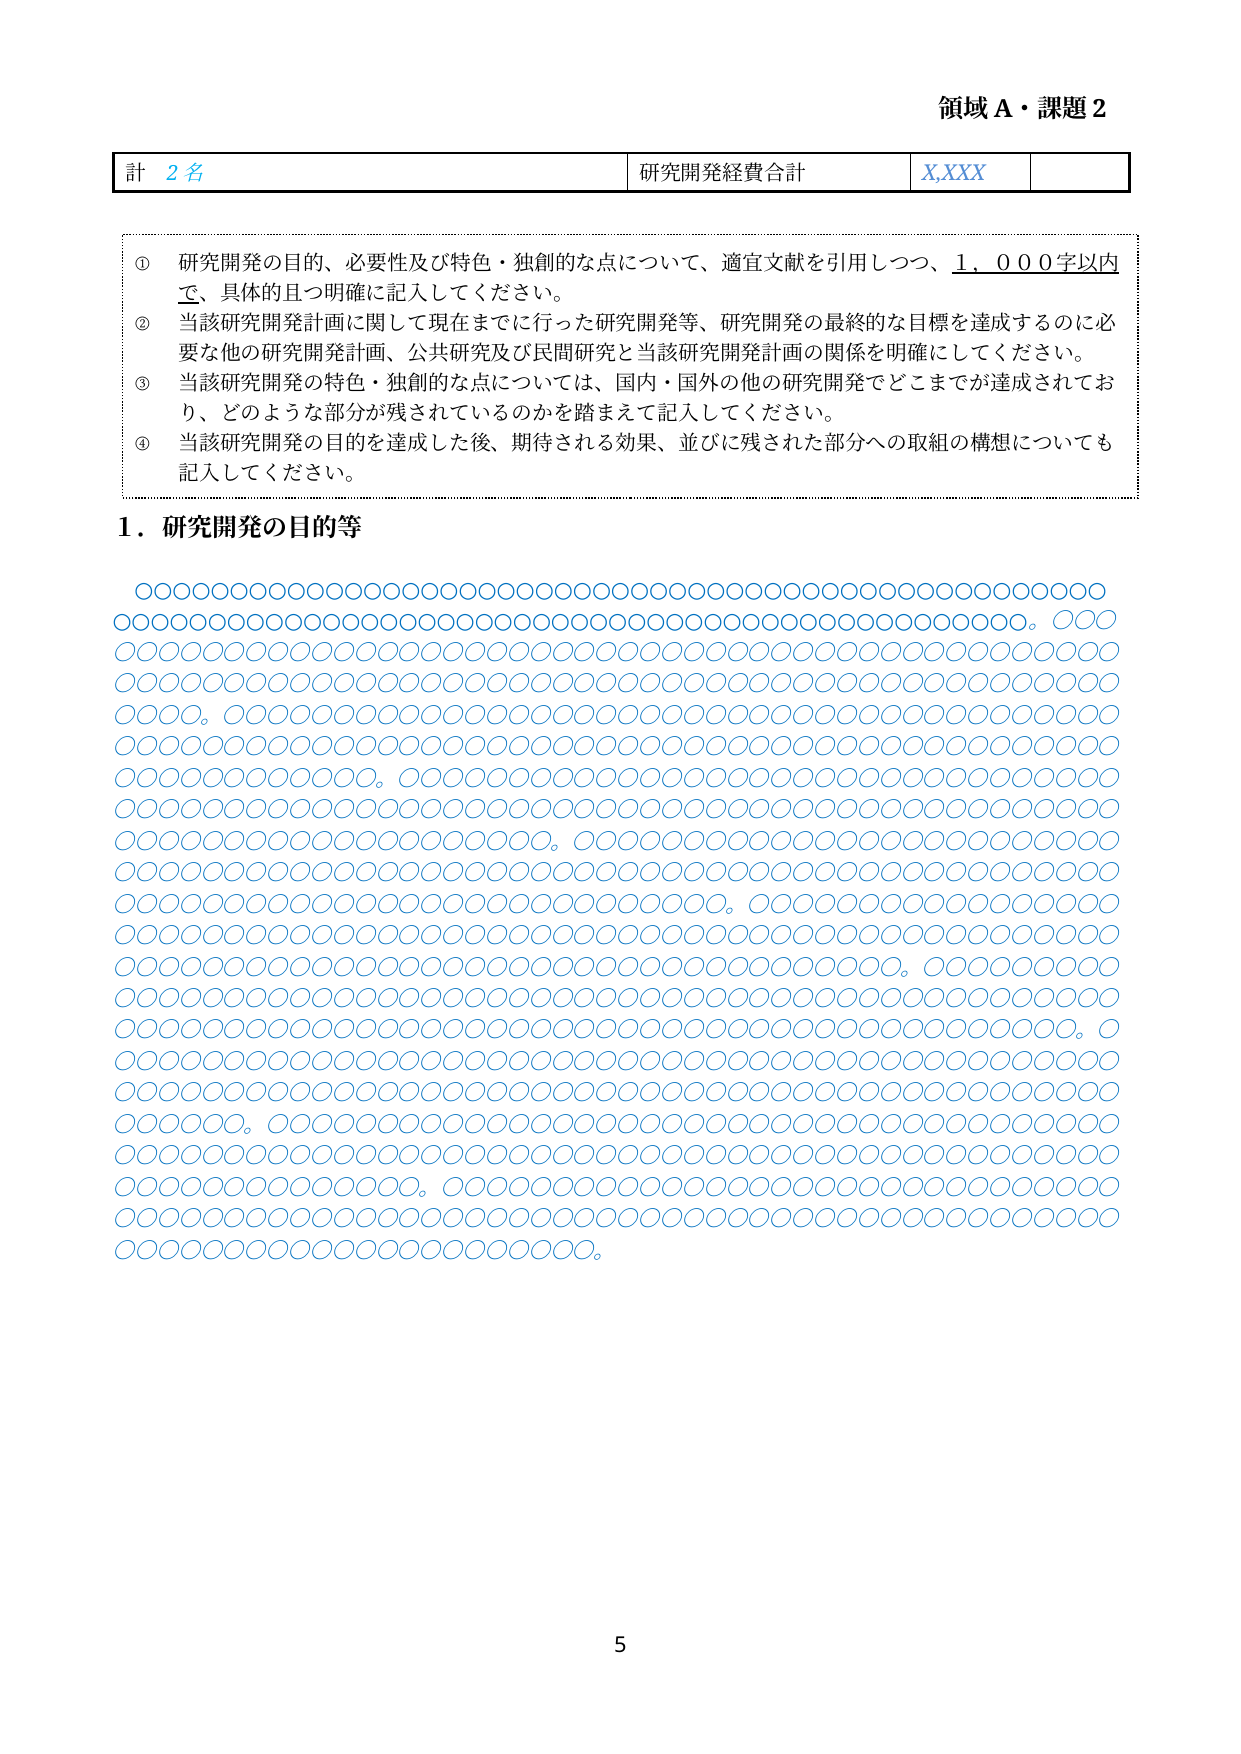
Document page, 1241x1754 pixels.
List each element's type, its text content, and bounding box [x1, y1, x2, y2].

text ○○○○○○○○○○○○○○○○○○○○○○○○○○○○○○○○○○○○○○○○○○○○○○○○○○○○○○○○○○○○○○○○○○○○○○○○○○○○○○○○○○○○○○○○○○○○○○○○○○○。○○○○○○○○○○○○○○○○○○○○○○○○○○○○○○○○○○○○○○○○○○○○○○○○○○○○○○○○○○○○○○○○○○○○○○○○○○○○○○○○○○○○○○○○○○○○○○○○○○○。○○○○○○○○○○○○○○○○○○○○○○○○○○○○○○○○○○○○○○○○○○○○○○○○○○○○○○○○○○○○○○○○○○○○○○○○○○○○○○○○○○○○○○○○○○○○○○○○○○○。○○○○○○○○○○○○○○○○○○○○○○○○○○○○○○○○○○○○○○○○○○○○○○○○○○○○○○○○○○○○○○○○○○○○○○○○○○○○○○○○○○○○○○○○○○○○○○○○○○○。○○○○○○○○○○○○○○○○○○○○○○○○○○○○○○○○○○○○○○○○○○○○○○○○○○○○○○○○○○○○○○○○○○○○○○○○○○○○○○○○○○○○○○○○○○○○○○○○○○○。○○○○○○○○○○○○○○○○○○○○○○○○○○○○○○○○○○○○○○○○○○○○○○○○○○○○○○○○○○○○○○○○○○○○○○○○○○○○○○○○○○○○○○○○○○○○○○○○○○○。○○○○○○○○○○○○○○○○○○○○○○○○○○○○○○○○○○○○○○○○○○○○○○○○○○○○○○○○○○○○○○○○○○○○○○○○○○○○○○○○○○○○○○○○○○○○○○○○○○○。○○○○○○○○○○○○○○○○○○○○○○○○○○○○○○○○○○○○○○○○○○○○○○○○○○○○○○○○○○○○○○○○○○○○○○○○○○○○○○○○○○○○○○○○○○○○○○○○○○○。○○○○○○○○○○○○○○○○○○○○○○○○○○○○○○○○○○○○○○○○○○○○○○○○○○○○○○○○○○○○○○○○○○○○○○○○○○○○○○○○○○○○○○○○○○○○○○○○○○○。○○○○○○○○○○○○○○○○○○○○○○○○○○○○○○○○○○○○○○○○○○○○○○○○○○○○○○○○○○○○○○○○○○○○○○○○○○○○○○○○○○○○○○○○○○○○○○○○○○○。 [112, 574, 1128, 1264]
table_cell X,XXX [911, 154, 1030, 190]
table_cell 研究開発経費合計 [628, 154, 910, 190]
table_cell [1031, 154, 1128, 190]
list １．研究開発の目的等 [112, 193, 1128, 544]
table_cell 計 2名 [115, 154, 627, 190]
